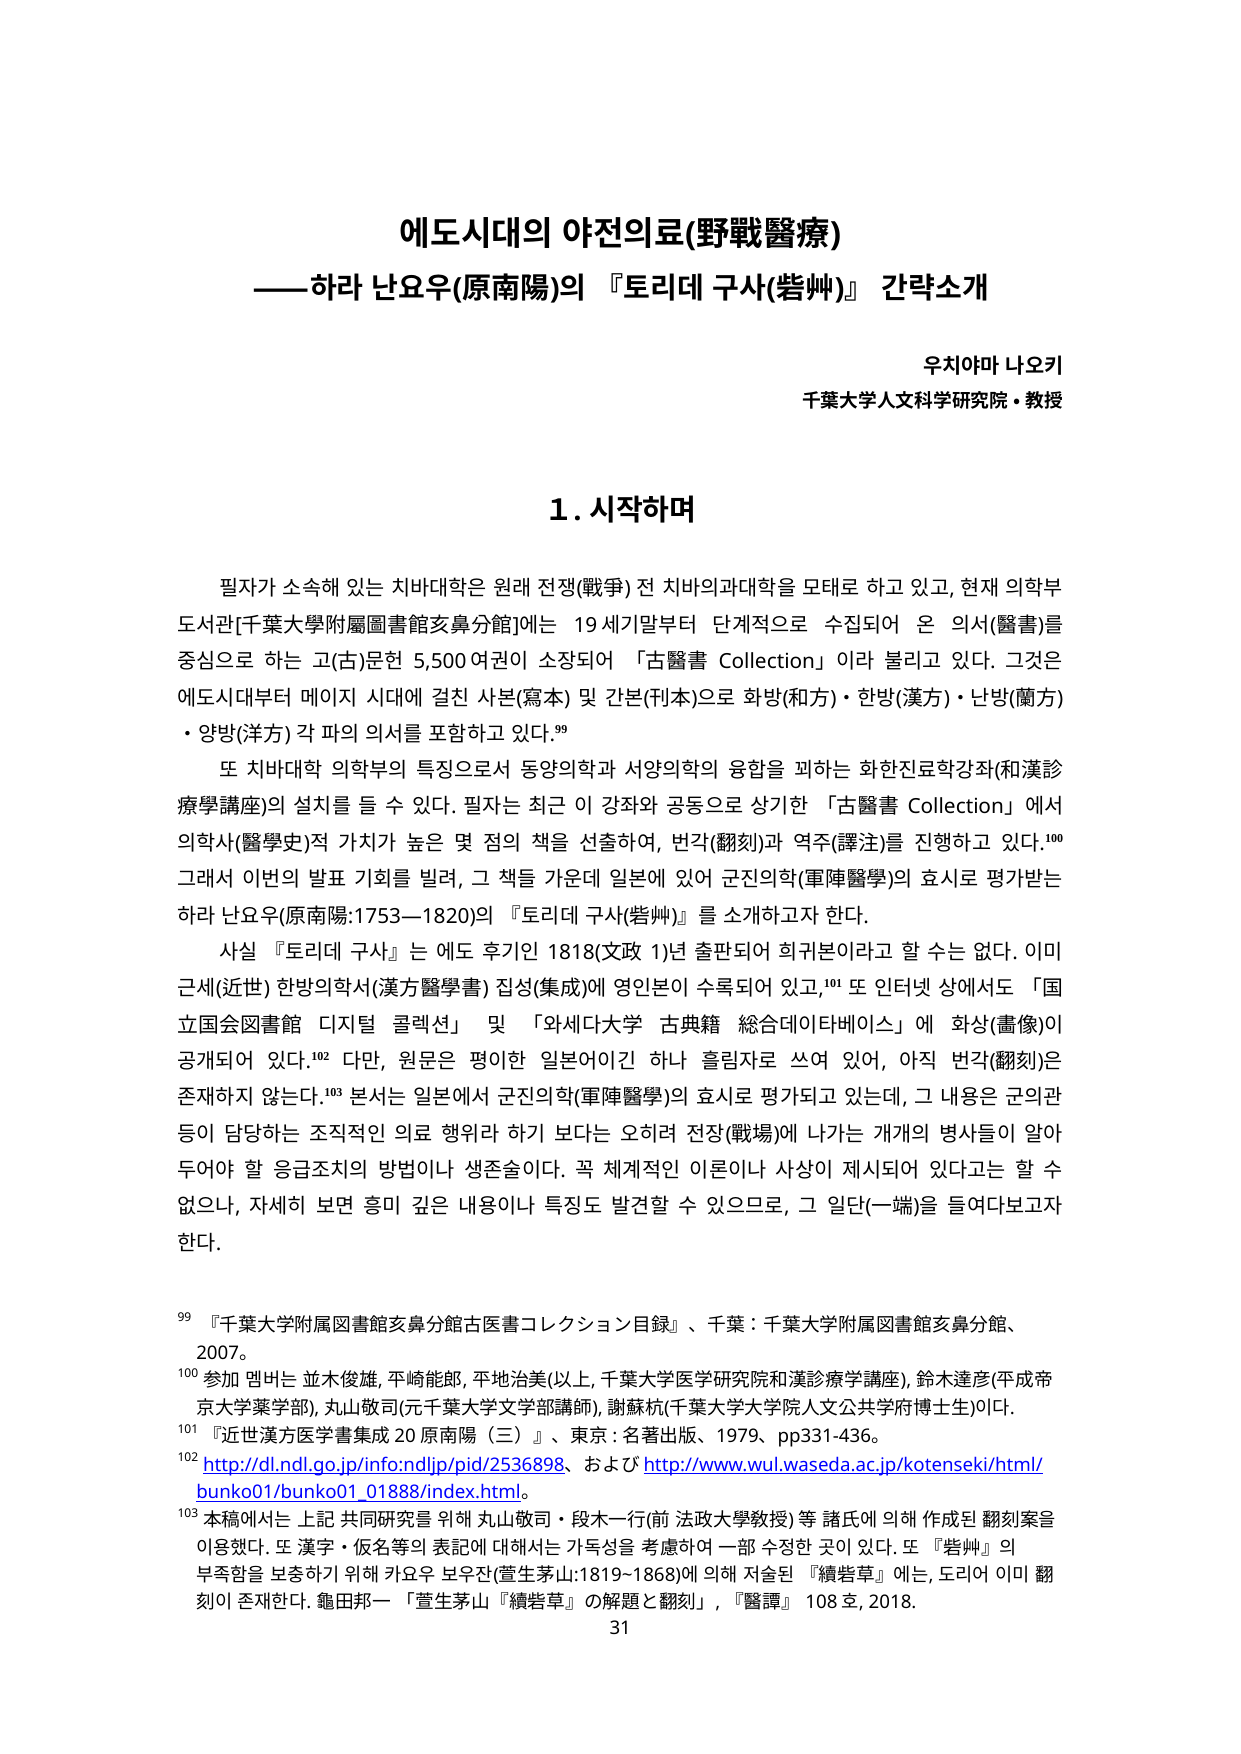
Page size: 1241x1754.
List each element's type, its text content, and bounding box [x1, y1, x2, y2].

text 또 치바대학 의학부의 특징으로서 동양의학과 서양의학의 융합을 꾀하는 화한진료학강좌(和漢診療學講座)의 설치를 들 수 있다. 필자는 최근 이 강좌와 공동으로 상기한 「古醫書 Collection」에서 의학사(醫學史)적 가치가 높은 몇 점의 책을 선출하여, 번각(翻刻)과 역주(譯注)를 진행하고 있다. 그래서 이번의 발표 기회를 빌려, 그 책들 가운데 일본에 있어 군진의학(軍陣醫學)의 효시로 평가받는 하라 난요우(原南陽:1753―1820)의 『토리데 구사(砦艸)』를 소개하고자 한다. [177, 753, 1063, 929]
text 필자가 소속해 있는 치바대학은 원래 전쟁(戰爭) 전 치바의과대학을 모태로 하고 있고, 현재 의학부 도서관[千葉大學附屬圖書館亥鼻分館]에는 19세기말부터 단계적으로 수집되어 온 의서(醫書)를 중심으로 하는 고(古)문헌 5,500여권이 소장되어 「古醫書 Collection」이라 불리고 있다. 그것은 에도시대부터 메이지 시대에 걸친 사본(寫本) 및 간본(刊本)으로 화방(和方)・한방(漢方)・난방(蘭方)・양방(洋方) 각 파의 의서를 포함하고 있다. [177, 572, 1063, 747]
text 우치야마 나오키 [177, 350, 1063, 380]
text 사실 『토리데 구사』는 에도 후기인 1818(文政 1)년 출판되어 희귀본이라고 할 수는 없다. 이미 근세(近世) 한방의학서(漢方醫學書) 집성(集成)에 영인본이 수록되어 있고, 또 인터넷 상에서도 「国立国会図書館 디지털 콜렉션」 및 「와세다大学 古典籍 総合데이타베이스」에 화상(畵像)이 공개되어 있다. 다만, 원문은 평이한 일본어이긴 하나 흘림자로 쓰여 있어, 아직 번각(翻刻)은 존재하지 않는다. 본서는 일본에서 군진의학(軍陣醫學)의 효시로 평가되고 있는데, 그 내용은 군의관 등이 담당하는 조직적인 의료 행위라 하기 보다는 오히려 전장(戰場)에 나가는 개개의 병사들이 알아 두어야 할 응급조치의 방법이나 생존술이다. 꼭 체계적인 이론이나 사상이 제시되어 있다고는 할 수 없으나, 자세히 보면 흥미 깊은 내용이나 특징도 발견할 수 있으므로, 그 일단(一端)을 들여다보고자 한다. [177, 935, 1063, 1256]
text ―하라 난요우(原南陽)의 『토리데 구사(砦艸)』 간략소개 [177, 265, 1063, 307]
text 에도시대의 야전의료(野戰醫療) [177, 207, 1063, 255]
text １. 시작하며 [177, 487, 1063, 529]
text 千葉大学人文科学研究院 • 教授 [177, 386, 1063, 413]
